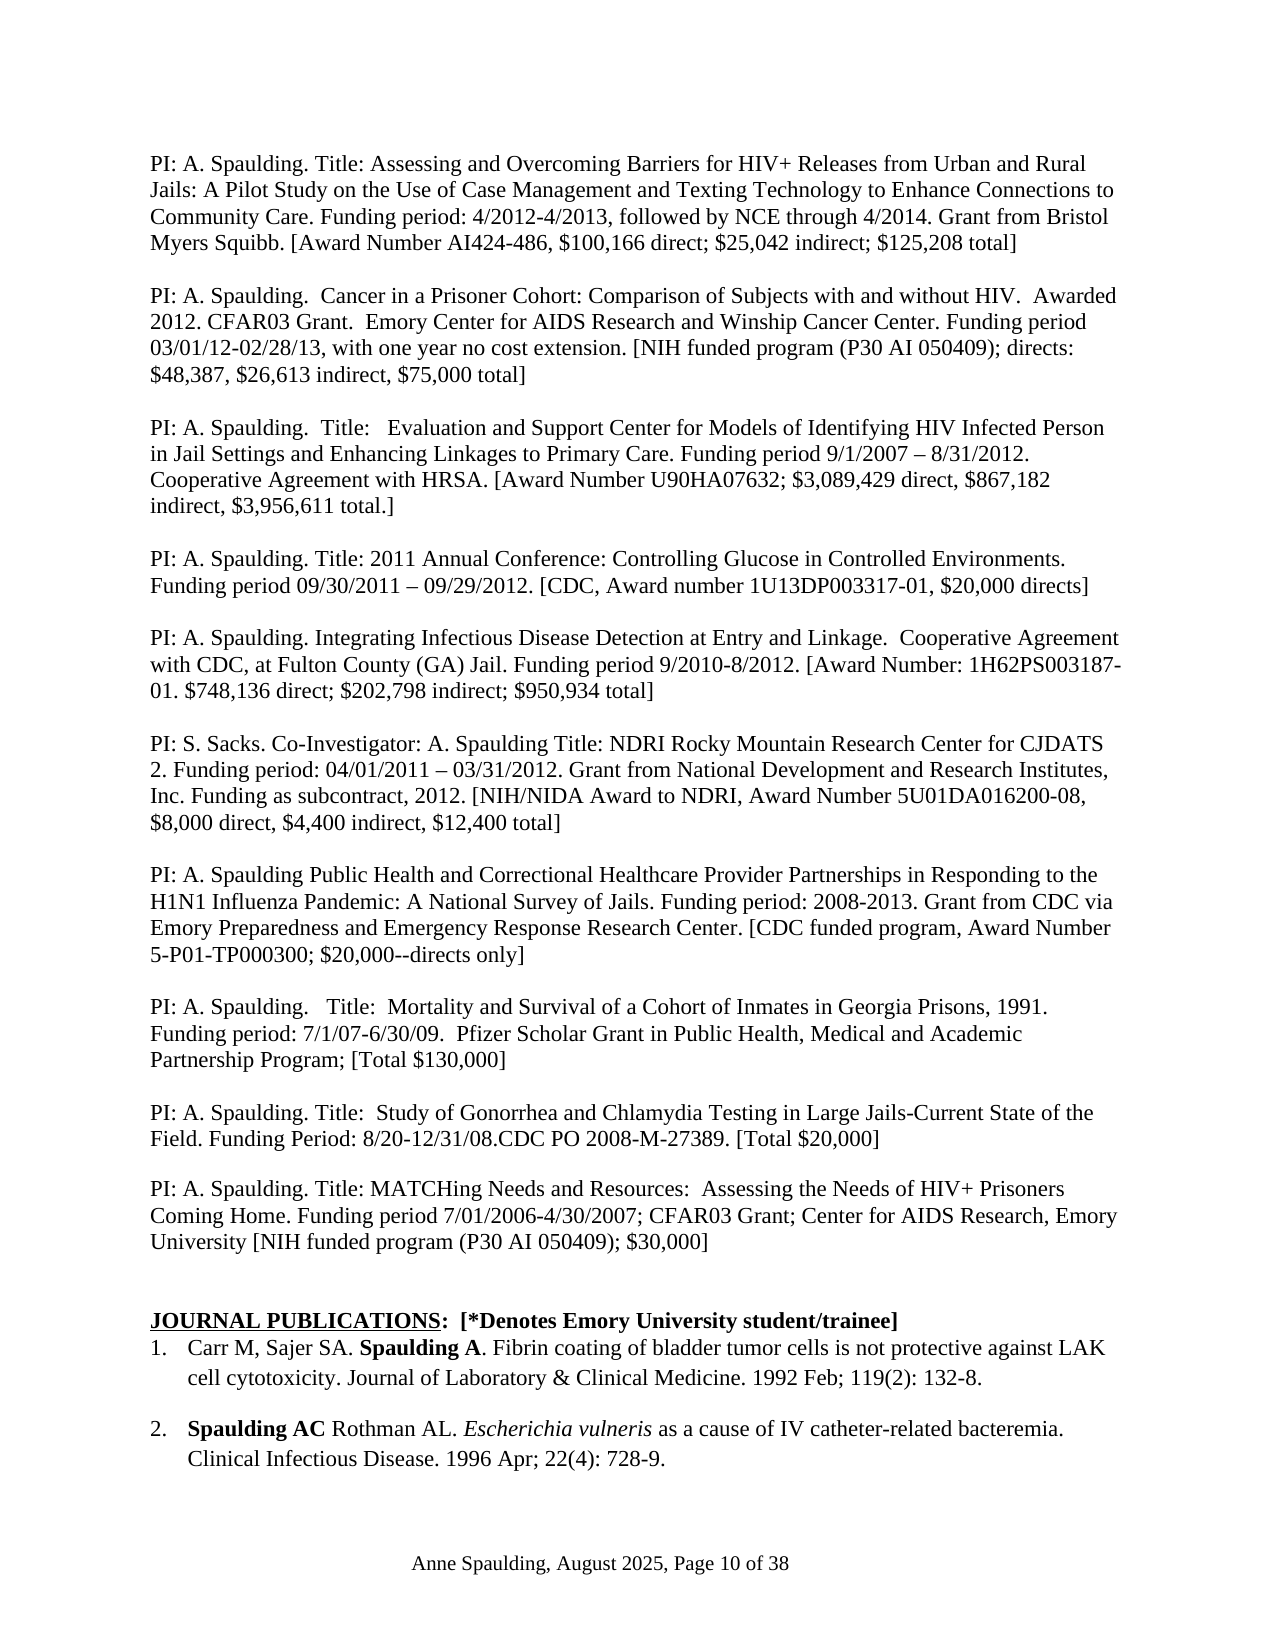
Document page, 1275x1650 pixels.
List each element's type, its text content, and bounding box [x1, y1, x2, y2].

text PI: A. Spaulding. Title: Evaluation and Support Center for Models of Identifying HIV Infected Person in Jail Settings and Enhancing Linkages to Primary Care. Funding period 9/1/2007 – 8/31/2012. Cooperative Agreement with HRSA. [Award Number U90HA07632; $3,089,429 direct, $867,182 indirect, $3,956,611 total.] [150, 413, 1125, 519]
text PI: A. Spaulding. Title: Mortality and Survival of a Cohort of Inmates in Georgia Prisons, 1991. Funding period: 7/1/07-6/30/09. Pfizer Scholar Grant in Public Health, Medical and Academic Partnership Program; [Total $130,000] [150, 993, 1125, 1072]
text PI: A. Spaulding. Title: Study of Gonorrhea and Chlamydia Testing in Large Jails-Current State of the Field. Funding Period: 8/20-12/31/08.CDC PO 2008-M-27389. [Total $20,000] [150, 1099, 1125, 1151]
text PI: A. Spaulding. Title: MATCHing Needs and Resources: Assessing the Needs of HIV+ Prisoners Coming Home. Funding period 7/01/2006-4/30/2007; CFAR03 Grant; Center for AIDS Research, Emory University [NIH funded program (P30 AI 050409); $30,000] [150, 1176, 1125, 1254]
text PI: A. Spaulding Public Health and Correctional Healthcare Provider Partnerships in Responding to the H1N1 Influenza Pandemic: A National Survey of Jails. Funding period: 2008-2013. Grant from CDC via Emory Preparedness and Emergency Response Research Center. [CDC funded program, Award Number 5-P01-TP000300; $20,000--directs only] [150, 862, 1125, 967]
list Carr M, Sajer SA. Spaulding A. Fibrin coating of bladder tumor cells is not protective against LAK cell cytotoxicity. Journal of Laboratory & Clinical Medicine. 1992 Feb; 119(2): 132-8. [150, 1334, 1125, 1390]
text PI: A. Spaulding. Title: Assessing and Overcoming Barriers for HIV+ Releases from Urban and Rural Jails: A Pilot Study on the Use of Case Management and Texting Technology to Enhance Connections to Community Care. Funding period: 4/2012-4/2013, followed by NCE through 4/2014. Grant from Bristol Myers Squibb. [Award Number AI424-486, $100,166 direct; $25,042 indirect; $125,208 total] [150, 150, 1125, 255]
text PI: A. Spaulding. Title: 2011 Annual Conference: Controlling Glucose in Controlled Environments. Funding period 09/30/2011 – 09/29/2012. [CDC, Award number 1U13DP003317-01, $20,000 directs] [150, 545, 1125, 598]
text PI: S. Sacks. Co-Investigator: A. Spaulding Title: NDRI Rocky Mountain Research Center for CJDATS 2. Funding period: 04/01/2011 – 03/31/2012. Grant from National Development and Research Institutes, Inc. Funding as subcontract, 2012. [NIH/NIDA Award to NDRI, Award Number 5U01DA016200-08, $8,000 direct, $4,400 indirect, $12,400 total] [150, 730, 1125, 835]
text JOURNAL PUBLICATIONS: [*Denotes Emory University student/trainee] [150, 1307, 1125, 1334]
text PI: A. Spaulding. Cancer in a Prisoner Cohort: Comparison of Subjects with and without HIV. Awarded 2012. CFAR03 Grant. Emory Center for AIDS Research and Winship Cancer Center. Funding period 03/01/12-02/28/13, with one year no cost extension. [NIH funded program (P30 AI 050409); directs: $48,387, $26,613 indirect, $75,000 total] [150, 282, 1125, 387]
list Spaulding AC Rothman AL. Escherichia vulneris as a cause of IV catheter-related bacteremia. Clinical Infectious Disease. 1996 Apr; 22(4): 728-9. [150, 1415, 1125, 1471]
text PI: A. Spaulding. Integrating Infectious Disease Detection at Entry and Linkage. Cooperative Agreement with CDC, at Fulton County (GA) Jail. Funding period 9/2010-8/2012. [Award Number: 1H62PS003187-01. $748,136 direct; $202,798 indirect; $950,934 total] [150, 624, 1125, 703]
